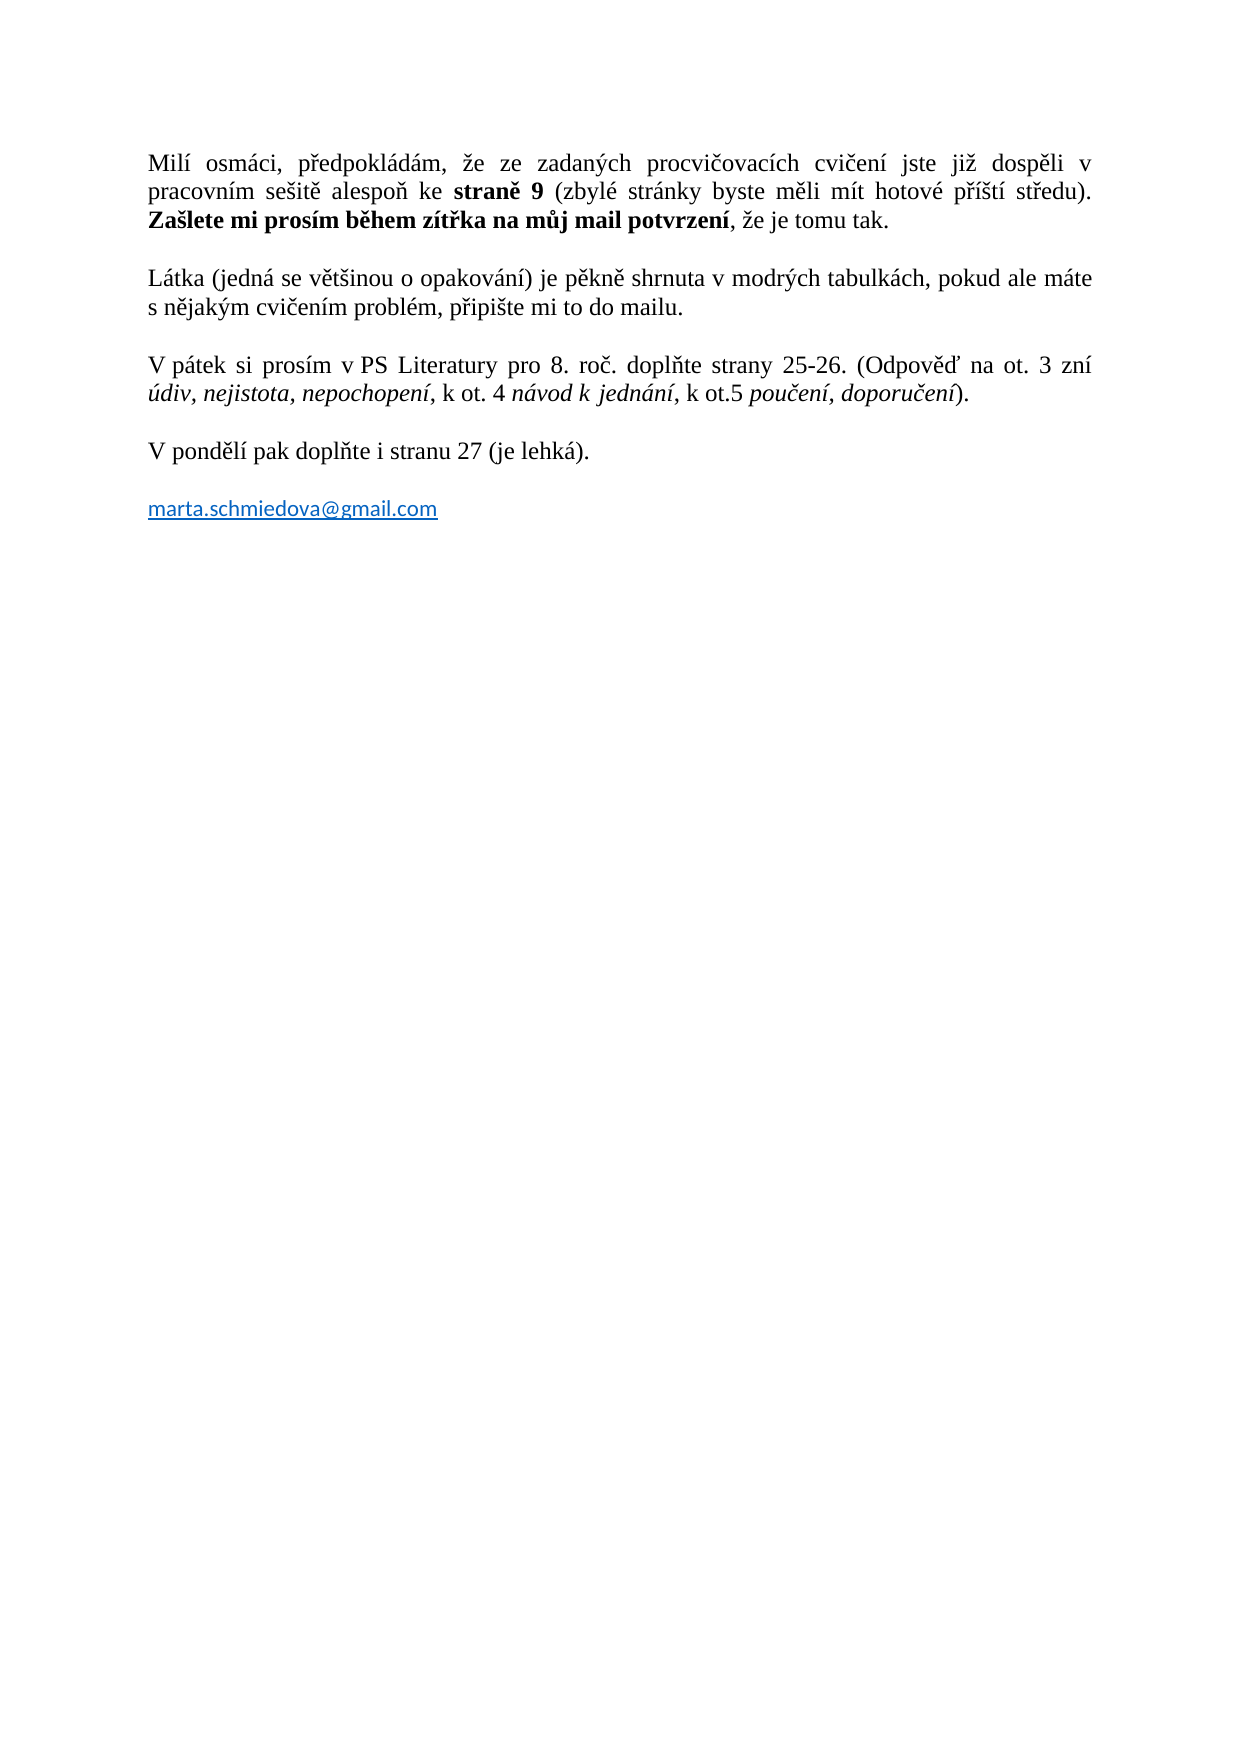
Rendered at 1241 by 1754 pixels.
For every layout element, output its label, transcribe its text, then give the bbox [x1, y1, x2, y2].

text V pátek si prosím v PS Literatury pro 8. roč. doplňte strany 25-26. (Odpověď na ot. 3 zní údiv, nejistota, nepochopení, k ot. 4 návod k jednání, k ot.5 poučení, doporučení). [148, 350, 1093, 407]
text marta.schmiedova@gmail.com [148, 494, 1093, 522]
text V pondělí pak doplňte i stranu 27 (je lehká). [148, 436, 1093, 465]
text Látka (jedná se většinou o opakování) je pěkně shrnuta v modrých tabulkách, pokud ale máte s nějakým cvičením problém, připište mi to do mailu. [148, 263, 1093, 321]
text Milí osmáci, předpokládám, že ze zadaných procvičovacích cvičení jste již dospěli v pracovním sešitě alespoň ke straně 9 (zbylé stránky byste měli mít hotové příští středu). Zašlete mi prosím během zítřka na můj mail potvrzení, že je tomu tak. [148, 148, 1093, 234]
